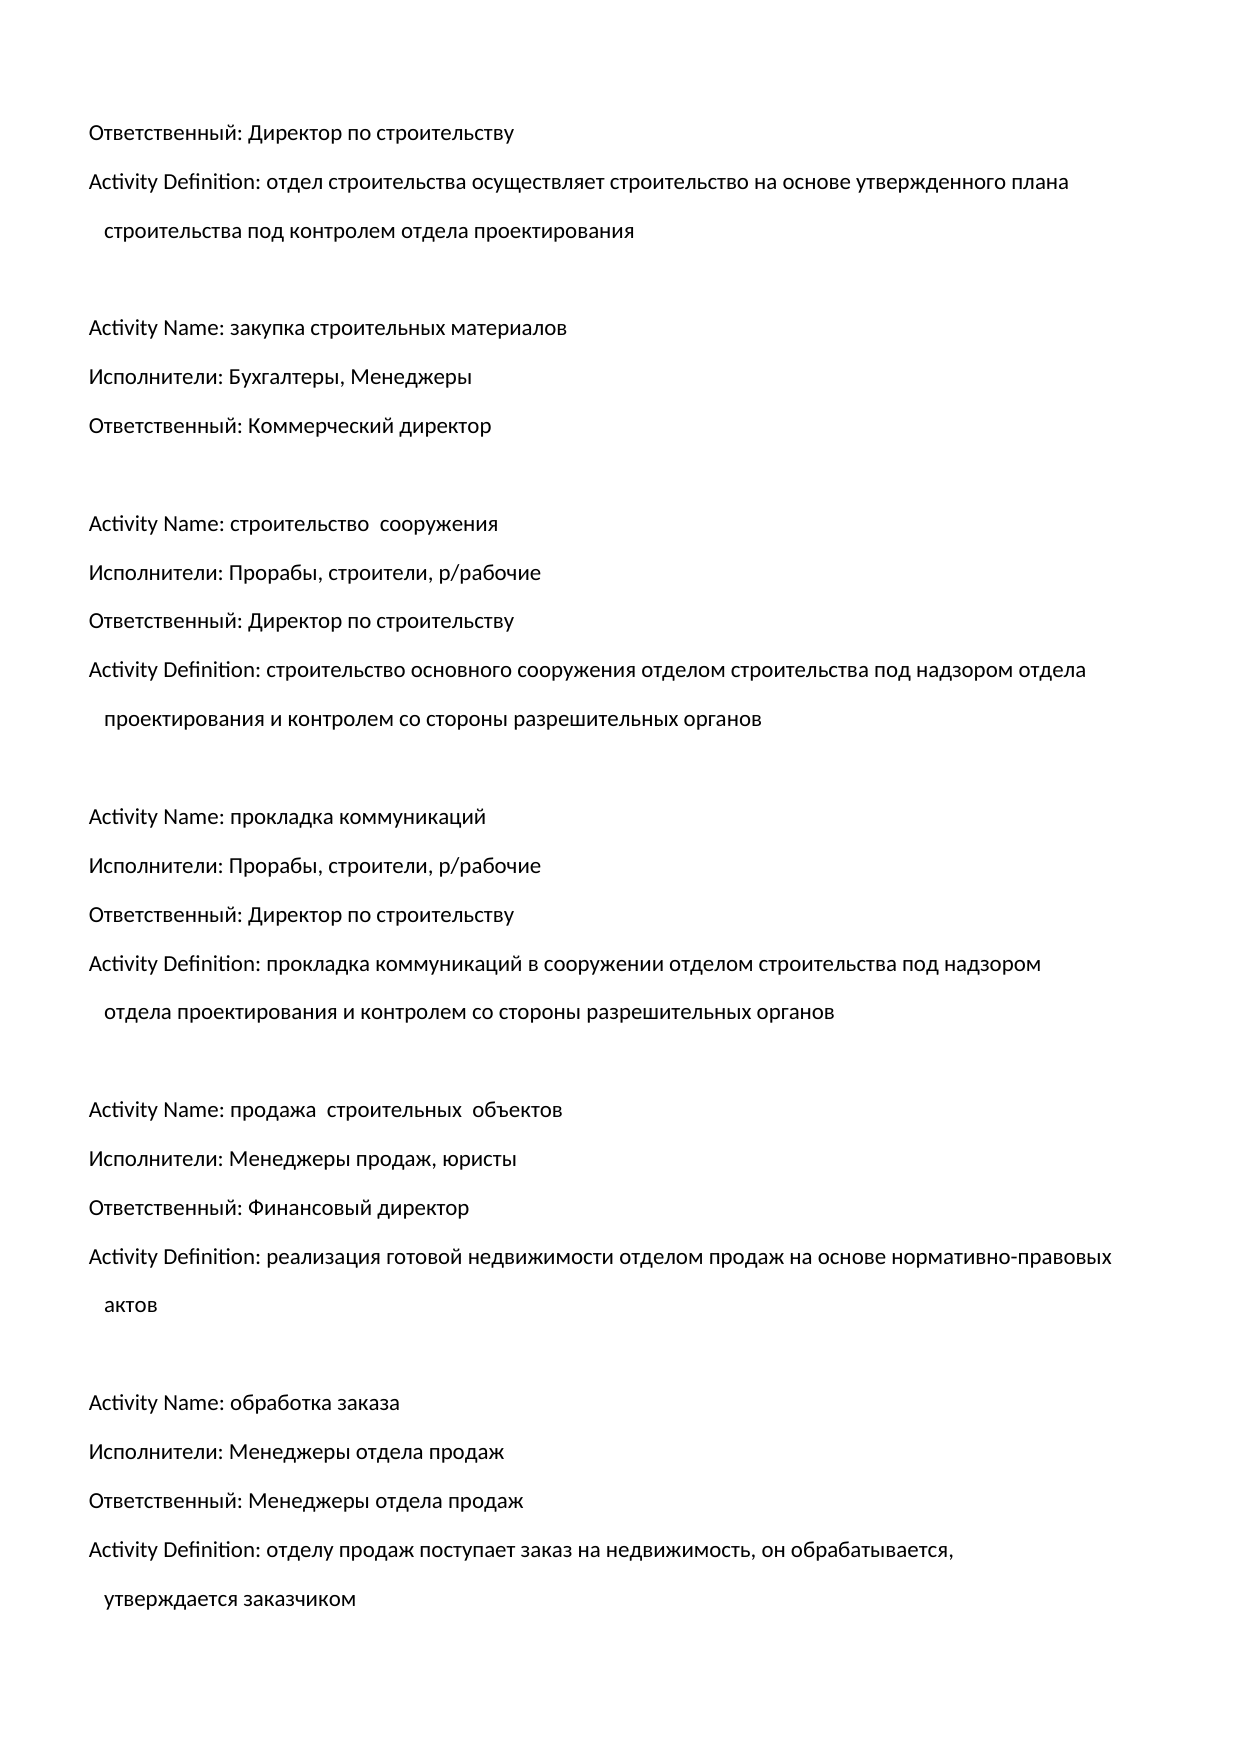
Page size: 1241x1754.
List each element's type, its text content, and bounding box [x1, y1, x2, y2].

text строительства под контролем отдела проектирования [88, 216, 1152, 244]
text Activity Definition: реализация готовой недвижимости отделом продаж на основе нормативно-правовых [88, 1242, 1152, 1270]
text Ответственный: Коммерческий директор [88, 411, 1152, 439]
text Activity Name: строительство сооружения [88, 509, 1152, 537]
text Activity Definition: отделу продаж поступает заказ на недвижимость, он обрабатывается, [88, 1535, 1152, 1563]
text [88, 118, 1152, 146]
text проектирования и контролем со стороны разрешительных органов [88, 704, 1152, 732]
text отдела проектирования и контролем со стороны разрешительных органов [88, 997, 1152, 1026]
text Ответственный: Финансовый директор [88, 1193, 1152, 1221]
text Activity Definition: строительство основного сооружения отделом строительства под надзором отдела [88, 656, 1152, 683]
text Исполнители: Менеджеры продаж, юристы [88, 1144, 1152, 1172]
text Исполнители: Прорабы, строители, р/рабочие [88, 558, 1152, 586]
text Activity Name: обработка заказа [88, 1388, 1152, 1416]
text Ответственный: Менеджеры отдела продаж [88, 1486, 1152, 1514]
text Ответственный: Директор по строительству [88, 607, 1152, 635]
text Ответственный: Директор по строительству [88, 900, 1152, 928]
text Исполнители: Бухгалтеры, Менеджеры [88, 362, 1152, 390]
text Activity Name: прокладка коммуникаций [88, 802, 1152, 830]
text Activity Name: закупка строительных материалов [88, 313, 1152, 342]
text Исполнители: Прорабы, строители, р/рабочие [88, 851, 1152, 879]
text Activity Definition: отдел строительства осуществляет строительство на основе утвержденного плана [88, 167, 1152, 195]
text Activity Name: продажа строительных объектов [88, 1095, 1152, 1123]
text Activity Definition: прокладка коммуникаций в сооружении отделом строительства под надзором [88, 949, 1152, 977]
text актов [88, 1291, 1152, 1319]
text утверждается заказчиком [88, 1584, 1152, 1612]
text Исполнители: Менеджеры отдела продаж [88, 1437, 1152, 1465]
